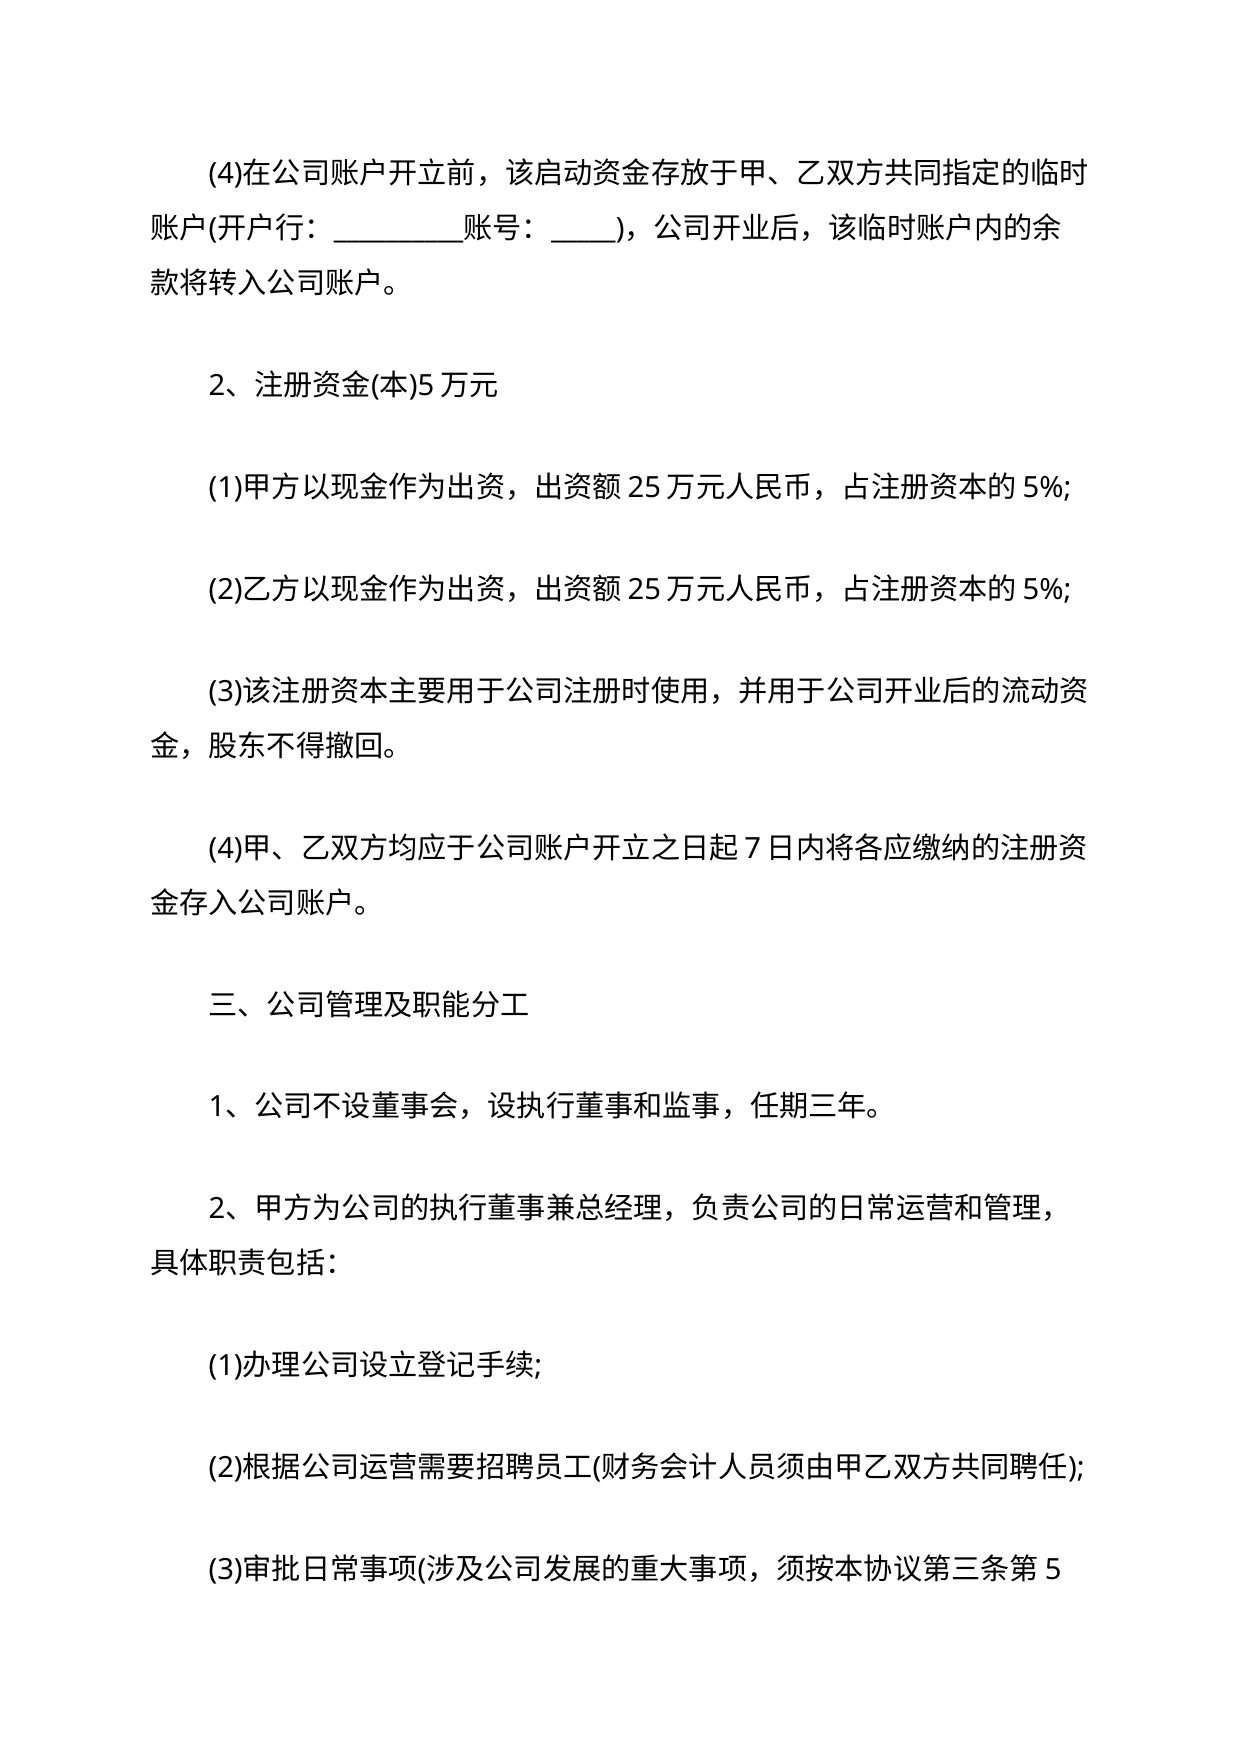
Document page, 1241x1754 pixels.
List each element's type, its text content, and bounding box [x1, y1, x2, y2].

text (4)甲、乙双方均应于公司账户开立之日起7日内将各应缴纳的注册资金存入公司账户。 [150, 824, 1090, 922]
text (1)办理公司设立登记手续; [150, 1342, 1090, 1384]
text (3)该注册资本主要用于公司注册时使用，并用于公司开业后的流动资金，股东不得撤回。 [150, 668, 1090, 765]
text 1、公司不设董事会，设执行董事和监事，任期三年。 [150, 1083, 1090, 1125]
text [150, 1546, 1090, 1588]
text (2)根据公司运营需要招聘员工(财务会计人员须由甲乙双方共同聘任); [150, 1444, 1090, 1486]
text 三、公司管理及职能分工 [150, 981, 1090, 1023]
text (2)乙方以现金作为出资，出资额25万元人民币，占注册资本的5%; [150, 566, 1090, 608]
text 2、甲方为公司的执行董事兼总经理，负责公司的日常运营和管理，具体职责包括： [150, 1185, 1090, 1282]
text 2、注册资金(本)5万元 [150, 362, 1090, 404]
text (1)甲方以现金作为出资，出资额25万元人民币，占注册资本的5%; [150, 464, 1090, 506]
text (4)在公司账户开立前，该启动资金存放于甲、乙双方共同指定的临时账户(开户行：__________账号：_____)，公司开业后，该临时账户内的余款将转入公司账户。 [150, 150, 1090, 302]
